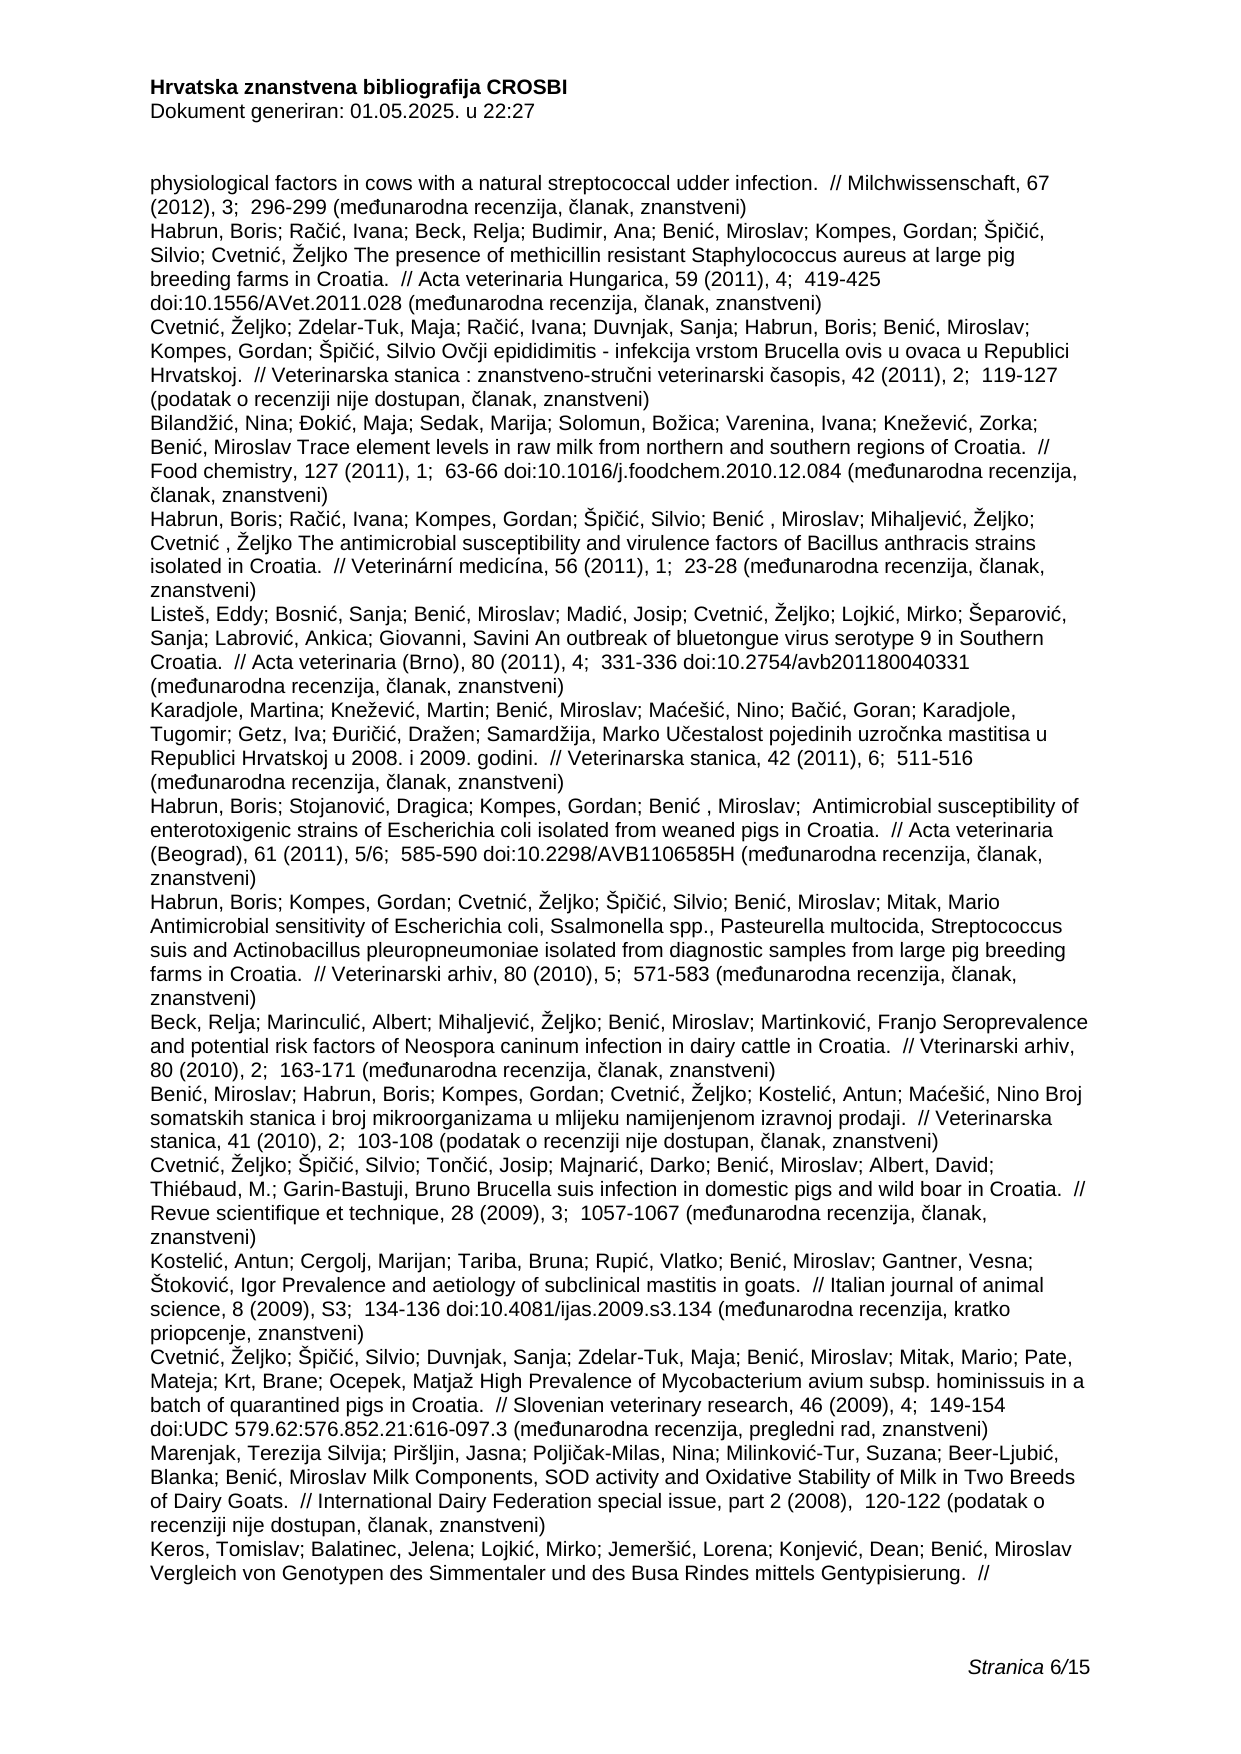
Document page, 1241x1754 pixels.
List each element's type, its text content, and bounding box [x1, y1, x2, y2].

text Listeš, Eddy; Bosnić, Sanja; Benić, Miroslav; Madić, Josip; Cvetnić, Željko; Lojkić, Mirko; Šeparović, Sanja; Labrović, Ankica; Giovanni, Savini [150, 602, 1090, 698]
text Habrun, Boris; Stojanović, Dragica; Kompes, Gordan; Benić , Miroslav; [150, 794, 1090, 890]
text Cvetnić, Željko; Špičić, Silvio; Tončić, Josip; Majnarić, Darko; Benić, Miroslav; Albert, David; Thiébaud, M.; Garin-Bastuji, Bruno [150, 1153, 1090, 1249]
text Cvetnić, Željko; Špičić, Silvio; Duvnjak, Sanja; Zdelar-Tuk, Maja; Benić, Miroslav; Mitak, Mario; Pate, Mateja; Krt, Brane; Ocepek, Matjaž [150, 1345, 1090, 1441]
text Habrun, Boris; Kompes, Gordan; Cvetnić, Željko; Špičić, Silvio; Benić, Miroslav; Mitak, Mario [150, 890, 1090, 1009]
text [150, 1537, 1090, 1584]
text Cvetnić, Željko; Zdelar-Tuk, Maja; Račić, Ivana; Duvnjak, Sanja; Habrun, Boris; Benić, Miroslav; Kompes, Gordan; Špičić, Silvio [150, 315, 1090, 411]
text Beck, Relja; Marinculić, Albert; Mihaljević, Željko; Benić, Miroslav; Martinković, Franjo [150, 1009, 1090, 1081]
text Kostelić, Antun; Cergolj, Marijan; Tariba, Bruna; Rupić, Vlatko; Benić, Miroslav; Gantner, Vesna; Štoković, Igor [150, 1249, 1090, 1345]
text Karadjole, Martina; Knežević, Martin; Benić, Miroslav; Maćešić, Nino; Bačić, Goran; Karadjole, Tugomir; Getz, Iva; Đuričić, Dražen; Samardžija, Marko [150, 698, 1090, 794]
text Bilandžić, Nina; Đokić, Maja; Sedak, Marija; Solomun, Božica; Varenina, Ivana; Knežević, Zorka; Benić, Miroslav [150, 411, 1090, 506]
text Benić, Miroslav; Habrun, Boris; Kompes, Gordan; Cvetnić, Željko; Kostelić, Antun; Maćešić, Nino [150, 1081, 1090, 1153]
text Habrun, Boris; Račić, Ivana; Beck, Relja; Budimir, Ana; Benić, Miroslav; Kompes, Gordan; Špičić, Silvio; Cvetnić, Željko [150, 219, 1090, 315]
text Marenjak, Terezija Silvija; Piršljin, Jasna; Poljičak-Milas, Nina; Milinković-Tur, Suzana; Beer-Ljubić, Blanka; Benić, Miroslav [150, 1441, 1090, 1537]
text Habrun, Boris; Račić, Ivana; Kompes, Gordan; Špičić, Silvio; Benić , Miroslav; Mihaljević, Željko; Cvetnić , Željko [150, 506, 1090, 602]
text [150, 171, 1090, 219]
